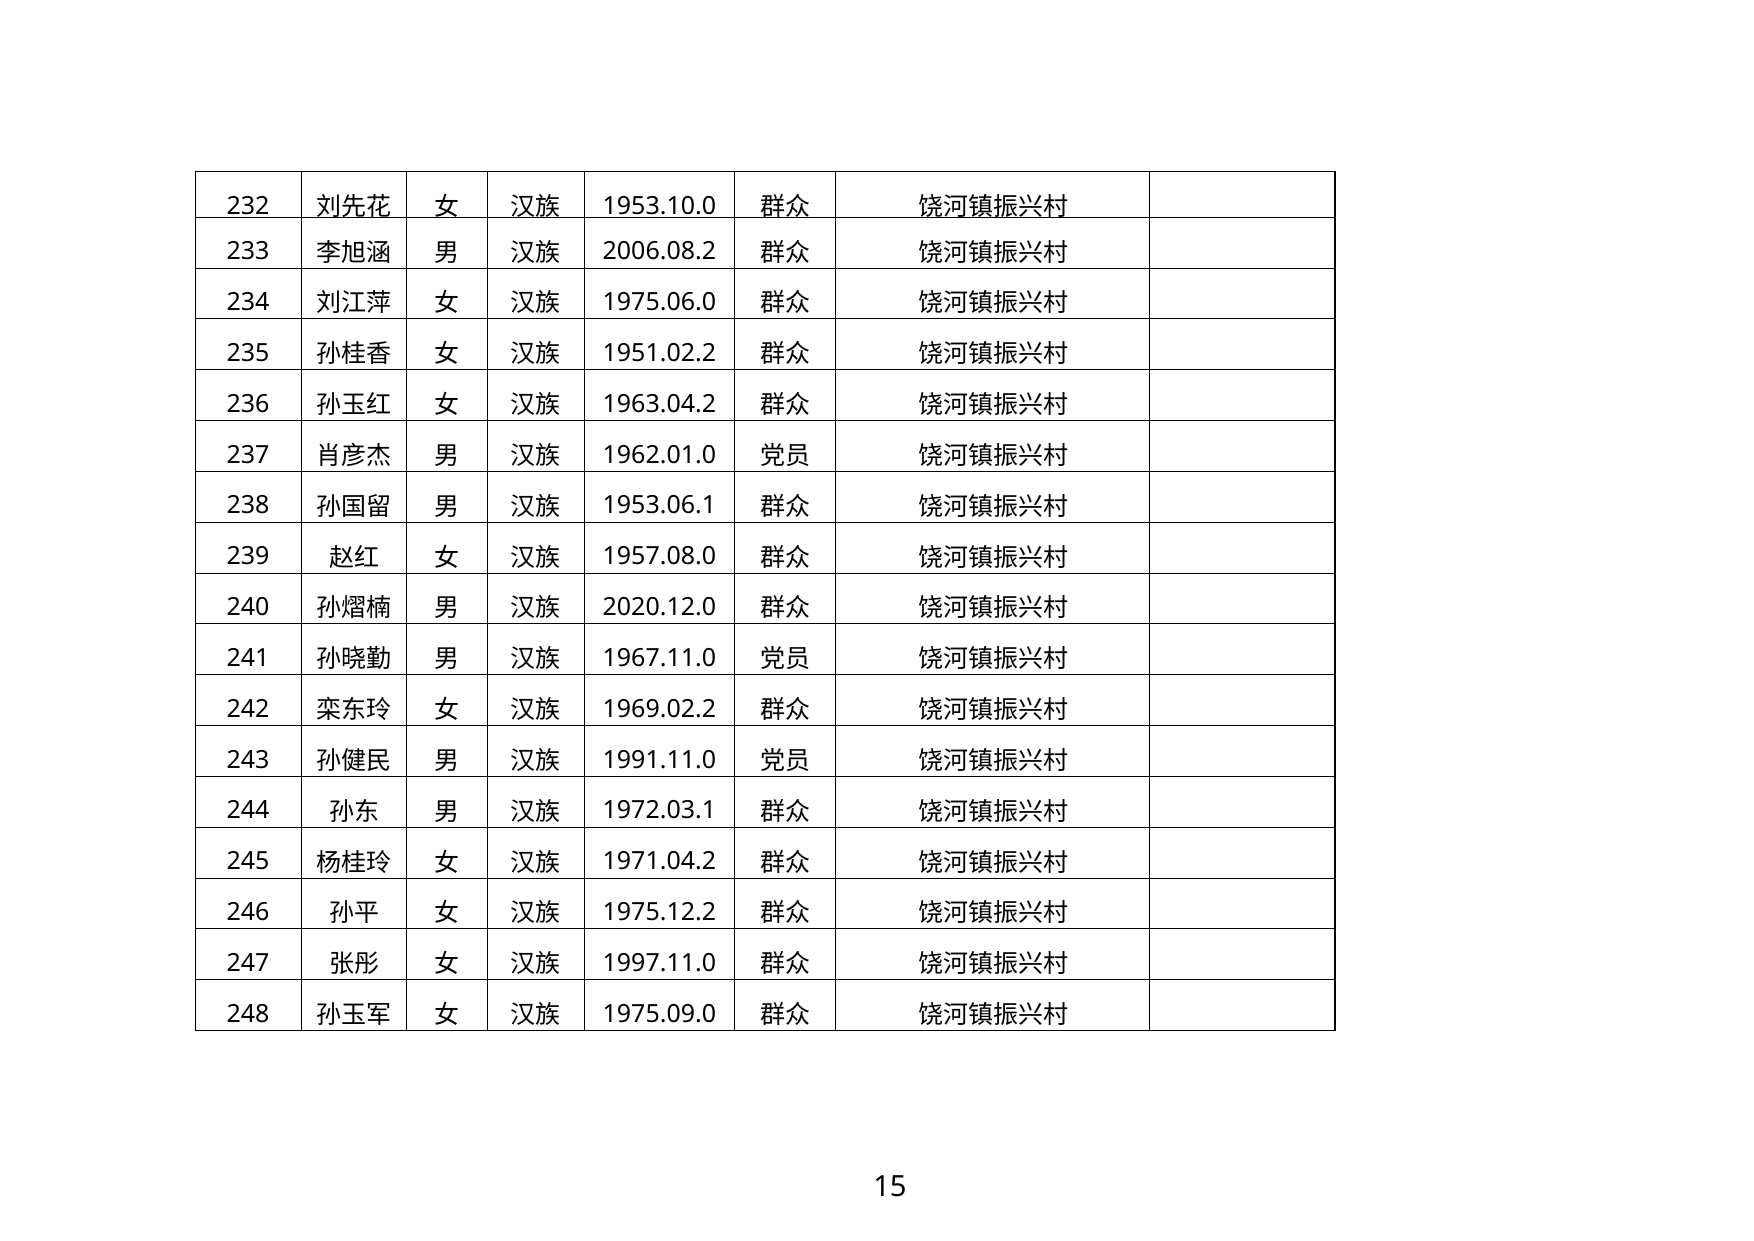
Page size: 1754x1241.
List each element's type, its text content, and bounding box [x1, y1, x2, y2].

table_cell 男 [407, 777, 487, 827]
table_cell 男 [407, 574, 487, 623]
table_cell 饶河镇振兴村 [836, 777, 1149, 827]
table_cell 孙玉军 [302, 980, 406, 1030]
table_cell 1975.09.07 [585, 980, 734, 1030]
table_cell 2020.12.06 [585, 574, 734, 623]
table_cell 1975.06.08 [585, 269, 734, 318]
table_cell 汉族 [488, 777, 584, 827]
table_cell [1150, 421, 1334, 471]
table_cell 饶河镇振兴村 [836, 726, 1149, 776]
table_cell 饶河镇振兴村 [836, 980, 1149, 1030]
table_cell [1150, 269, 1334, 318]
table_cell 群众 [735, 574, 835, 623]
table_cell [1150, 218, 1334, 267]
table_cell 饶河镇振兴村 [836, 370, 1149, 420]
table_cell 孙桂香 [302, 319, 406, 369]
table_cell 女 [407, 319, 487, 369]
table_cell 肖彦杰 [302, 421, 406, 471]
table_cell 汉族 [488, 218, 584, 267]
table_cell 饶河镇振兴村 [836, 879, 1149, 928]
table_cell 饶河镇振兴村 [836, 624, 1149, 674]
table_cell 汉族 [488, 523, 584, 572]
table_cell 汉族 [488, 421, 584, 471]
table_cell 1957.08.04 [585, 523, 734, 572]
table_cell 男 [407, 218, 487, 267]
table_cell 群众 [735, 269, 835, 318]
table_cell [1150, 624, 1334, 674]
table_cell 群众 [735, 879, 835, 928]
table_cell [1150, 472, 1334, 522]
table_cell [196, 319, 301, 369]
table_cell 汉族 [488, 172, 584, 217]
table_cell 女 [407, 523, 487, 572]
table_cell [1150, 980, 1334, 1030]
table_cell 群众 [735, 777, 835, 827]
table_cell 女 [407, 172, 487, 217]
table_cell 刘江萍 [302, 269, 406, 318]
table_cell 孙玉红 [302, 370, 406, 420]
table_cell 1991.11.08 [585, 726, 734, 776]
table_cell 李旭涵 [302, 218, 406, 267]
table_cell 赵红 [302, 523, 406, 572]
table_cell 1972.03.19 [585, 777, 734, 827]
table_cell 饶河镇振兴村 [836, 472, 1149, 522]
table_cell [1150, 370, 1334, 420]
table_cell 党员 [735, 624, 835, 674]
table_cell 汉族 [488, 828, 584, 877]
table_cell 饶河镇振兴村 [836, 218, 1149, 267]
table_cell [1150, 319, 1334, 369]
table_cell 汉族 [488, 472, 584, 522]
table_cell [1150, 523, 1334, 572]
table_cell 女 [407, 828, 487, 877]
table_cell 女 [407, 675, 487, 725]
table_cell 男 [407, 421, 487, 471]
table_cell 群众 [735, 370, 835, 420]
table_cell 2006.08.23 [585, 218, 734, 267]
table_cell 孙晓勤 [302, 624, 406, 674]
table_cell 女 [407, 370, 487, 420]
table_cell 饶河镇振兴村 [836, 319, 1149, 369]
table_cell 刘先花 [302, 172, 406, 217]
table_cell [1150, 675, 1334, 725]
table_cell 1953.06.15 [585, 472, 734, 522]
table_cell 群众 [735, 675, 835, 725]
table_cell 饶河镇振兴村 [836, 269, 1149, 318]
table_cell 杨桂玲 [302, 828, 406, 877]
table_cell 汉族 [488, 929, 584, 979]
table_cell [196, 574, 301, 623]
table_cell 党员 [735, 726, 835, 776]
table_cell 1963.04.24 [585, 370, 734, 420]
table_cell [196, 269, 301, 318]
table_cell 孙平 [302, 879, 406, 928]
table_cell 孙国留 [302, 472, 406, 522]
table_cell 饶河镇振兴村 [836, 523, 1149, 572]
table_cell [1150, 172, 1334, 217]
table_cell 女 [407, 879, 487, 928]
table_cell 群众 [735, 172, 835, 217]
table_cell 饶河镇振兴村 [836, 574, 1149, 623]
table_cell 汉族 [488, 879, 584, 928]
table_cell [1150, 929, 1334, 979]
table_cell 1969.02.22 [585, 675, 734, 725]
table_cell [196, 828, 301, 877]
table_cell 群众 [735, 828, 835, 877]
table_cell 饶河镇振兴村 [836, 929, 1149, 979]
table_cell 群众 [735, 218, 835, 267]
table_cell 饶河镇振兴村 [836, 421, 1149, 471]
table_cell 群众 [735, 980, 835, 1030]
table_cell 饶河镇振兴村 [836, 172, 1149, 217]
table_cell 汉族 [488, 574, 584, 623]
table_cell 女 [407, 929, 487, 979]
table_cell 汉族 [488, 675, 584, 725]
table_cell 群众 [735, 472, 835, 522]
table_cell [196, 777, 301, 827]
table_cell 男 [407, 726, 487, 776]
table_cell [196, 726, 301, 776]
table_cell [196, 980, 301, 1030]
table_cell 汉族 [488, 269, 584, 318]
table_cell [196, 879, 301, 928]
table_cell 男 [407, 472, 487, 522]
table_cell 饶河镇振兴村 [836, 675, 1149, 725]
table_cell 汉族 [488, 370, 584, 420]
table_cell [1150, 828, 1334, 877]
table_cell 群众 [735, 319, 835, 369]
table_cell 汉族 [488, 319, 584, 369]
table_cell 栾东玲 [302, 675, 406, 725]
table_cell 1997.11.02 [585, 929, 734, 979]
table_cell 1975.12.24 [585, 879, 734, 928]
table_cell 1971.04.20 [585, 828, 734, 877]
table_cell 群众 [735, 929, 835, 979]
table_cell [196, 218, 301, 267]
table_cell 群众 [735, 523, 835, 572]
table_cell 1967.11.09 [585, 624, 734, 674]
table_cell [196, 624, 301, 674]
table_cell 党员 [735, 421, 835, 471]
table_cell 孙东 [302, 777, 406, 827]
table_cell 汉族 [488, 624, 584, 674]
table_cell 女 [407, 980, 487, 1030]
table_cell 女 [407, 269, 487, 318]
table_cell 汉族 [488, 726, 584, 776]
table_cell 饶河镇振兴村 [836, 828, 1149, 877]
table_cell [196, 472, 301, 522]
table_cell [196, 675, 301, 725]
table_cell [196, 523, 301, 572]
table_cell 孙熠楠 [302, 574, 406, 623]
table_cell 张彤 [302, 929, 406, 979]
table_cell 1953.10.01 [585, 172, 734, 217]
table_cell [196, 172, 301, 217]
table_cell [196, 929, 301, 979]
table_cell [196, 421, 301, 471]
table_cell [1150, 879, 1334, 928]
table_cell [1150, 777, 1334, 827]
table_cell [1150, 726, 1334, 776]
table_cell 孙健民 [302, 726, 406, 776]
table_cell 汉族 [488, 980, 584, 1030]
table_cell 1951.02.20 [585, 319, 734, 369]
table_cell 男 [407, 624, 487, 674]
table_cell [196, 370, 301, 420]
table_cell [1150, 574, 1334, 623]
table_cell 1962.01.01 [585, 421, 734, 471]
